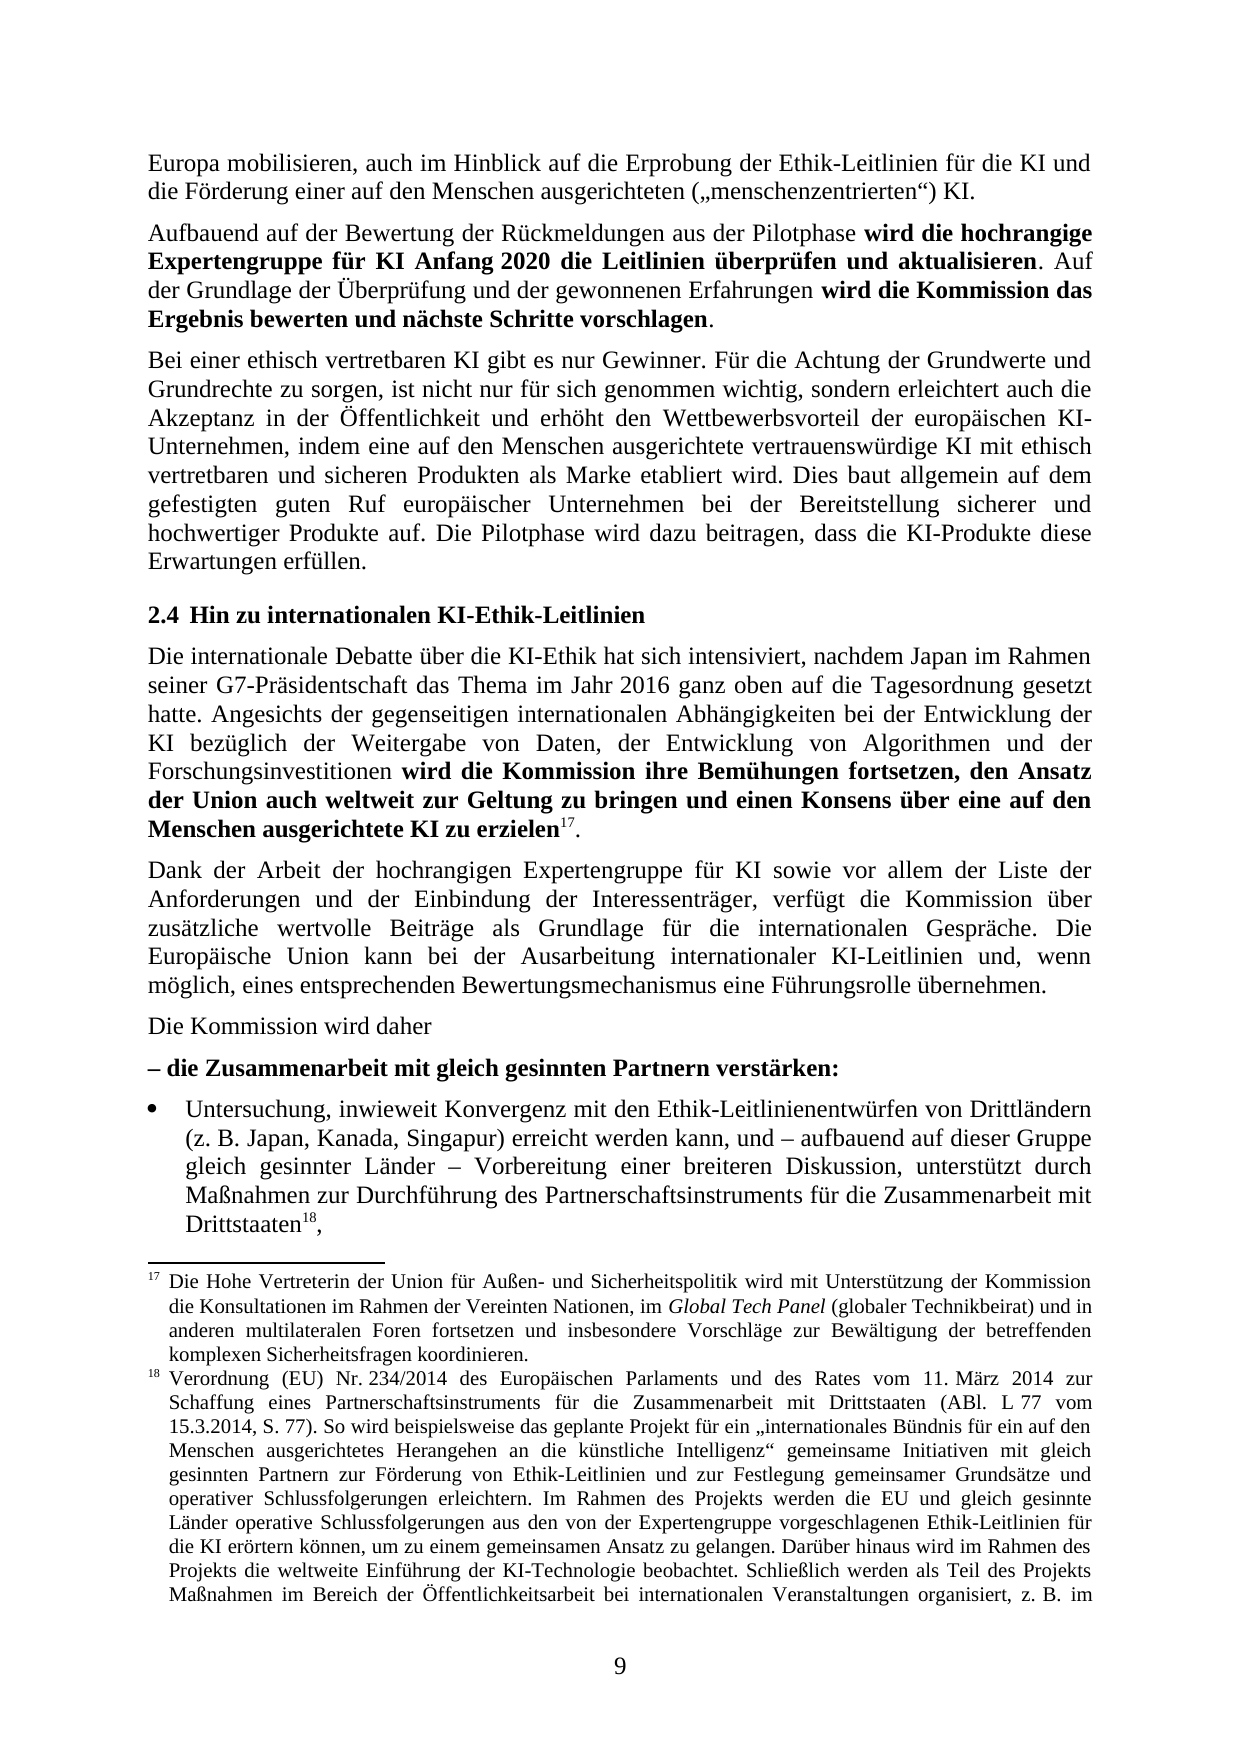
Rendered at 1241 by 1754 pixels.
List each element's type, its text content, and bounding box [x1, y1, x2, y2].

text Dank der Arbeit der hochrangigen Expertengruppe für KI sowie vor allem der Liste der Anforderungen und der Einbindung der Interessenträger, verfügt die Kommission über zusätzliche wertvolle Beiträge als Grundlage für die internationalen Gespräche. Die Europäische Union kann bei der Ausarbeitung internationaler KI-Leitlinien und, wenn möglich, eines entsprechenden Bewertungsmechanismus eine Führungsrolle übernehmen. [148, 855, 1093, 999]
text – die Zusammenarbeit mit gleich gesinnten Partnern verstärken: [148, 1053, 1093, 1081]
text Aufbauend auf der Bewertung der Rückmeldungen aus der Pilotphase wird die hochrangige Expertengruppe für KI Anfang 2020 die Leitlinien überprüfen und aktualisieren. Auf der Grundlage der Überprüfung und der gewonnenen Erfahrungen wird die Kommission das Ergebnis bewerten und nächste Schritte vorschlagen. [148, 218, 1093, 333]
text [148, 148, 1093, 205]
list Untersuchung, inwieweit Konvergenz mit den Ethik-Leitlinienentwürfen von Drittländern (z. B. Japan, Kanada, Singapur) erreicht werden kann, und – aufbauend auf dieser Gruppe gleich gesinnter Länder – Vorbereitung einer breiteren Diskussion, unterstützt durch Maßnahmen zur Durchführung des Partnerschaftsinstruments für die Zusammenarbeit mit Drittstaaten, [148, 1094, 1093, 1238]
subtitle 2.4 Hin zu internationalen KI-Ethik-Leitlinien [148, 600, 1093, 629]
text Bei einer ethisch vertretbaren KI gibt es nur Gewinner. Für die Achtung der Grundwerte und Grundrechte zu sorgen, ist nicht nur für sich genommen wichtig, sondern erleichtert auch die Akzeptanz in der Öffentlichkeit und erhöht den Wettbewerbsvorteil der europäischen KI-Unternehmen, indem eine auf den Menschen ausgerichtete vertrauenswürdige KI mit ethisch vertretbaren und sicheren Produkten als Marke etabliert wird. Dies baut allgemein auf dem gefestigten guten Ruf europäischer Unternehmen bei der Bereitstellung sicherer und hochwertiger Produkte auf. Die Pilotphase wird dazu beitragen, dass die KI-Produkte diese Erwartungen erfüllen. [148, 345, 1093, 575]
text Die internationale Debatte über die KI-Ethik hat sich intensiviert, nachdem Japan im Rahmen seiner G7-Präsidentschaft das Thema im Jahr 2016 ganz oben auf die Tagesordnung gesetzt hatte. Angesichts der gegenseitigen internationalen Abhängigkeiten bei der Entwicklung der KI bezüglich der Weitergabe von Daten, der Entwicklung von Algorithmen und der Forschungsinvestitionen wird die Kommission ihre Bemühungen fortsetzen, den Ansatz der Union auch weltweit zur Geltung zu bringen und einen Konsens über eine auf den Menschen ausgerichtete KI zu erzielen. [148, 641, 1093, 843]
text Die Kommission wird daher [148, 1011, 1093, 1040]
